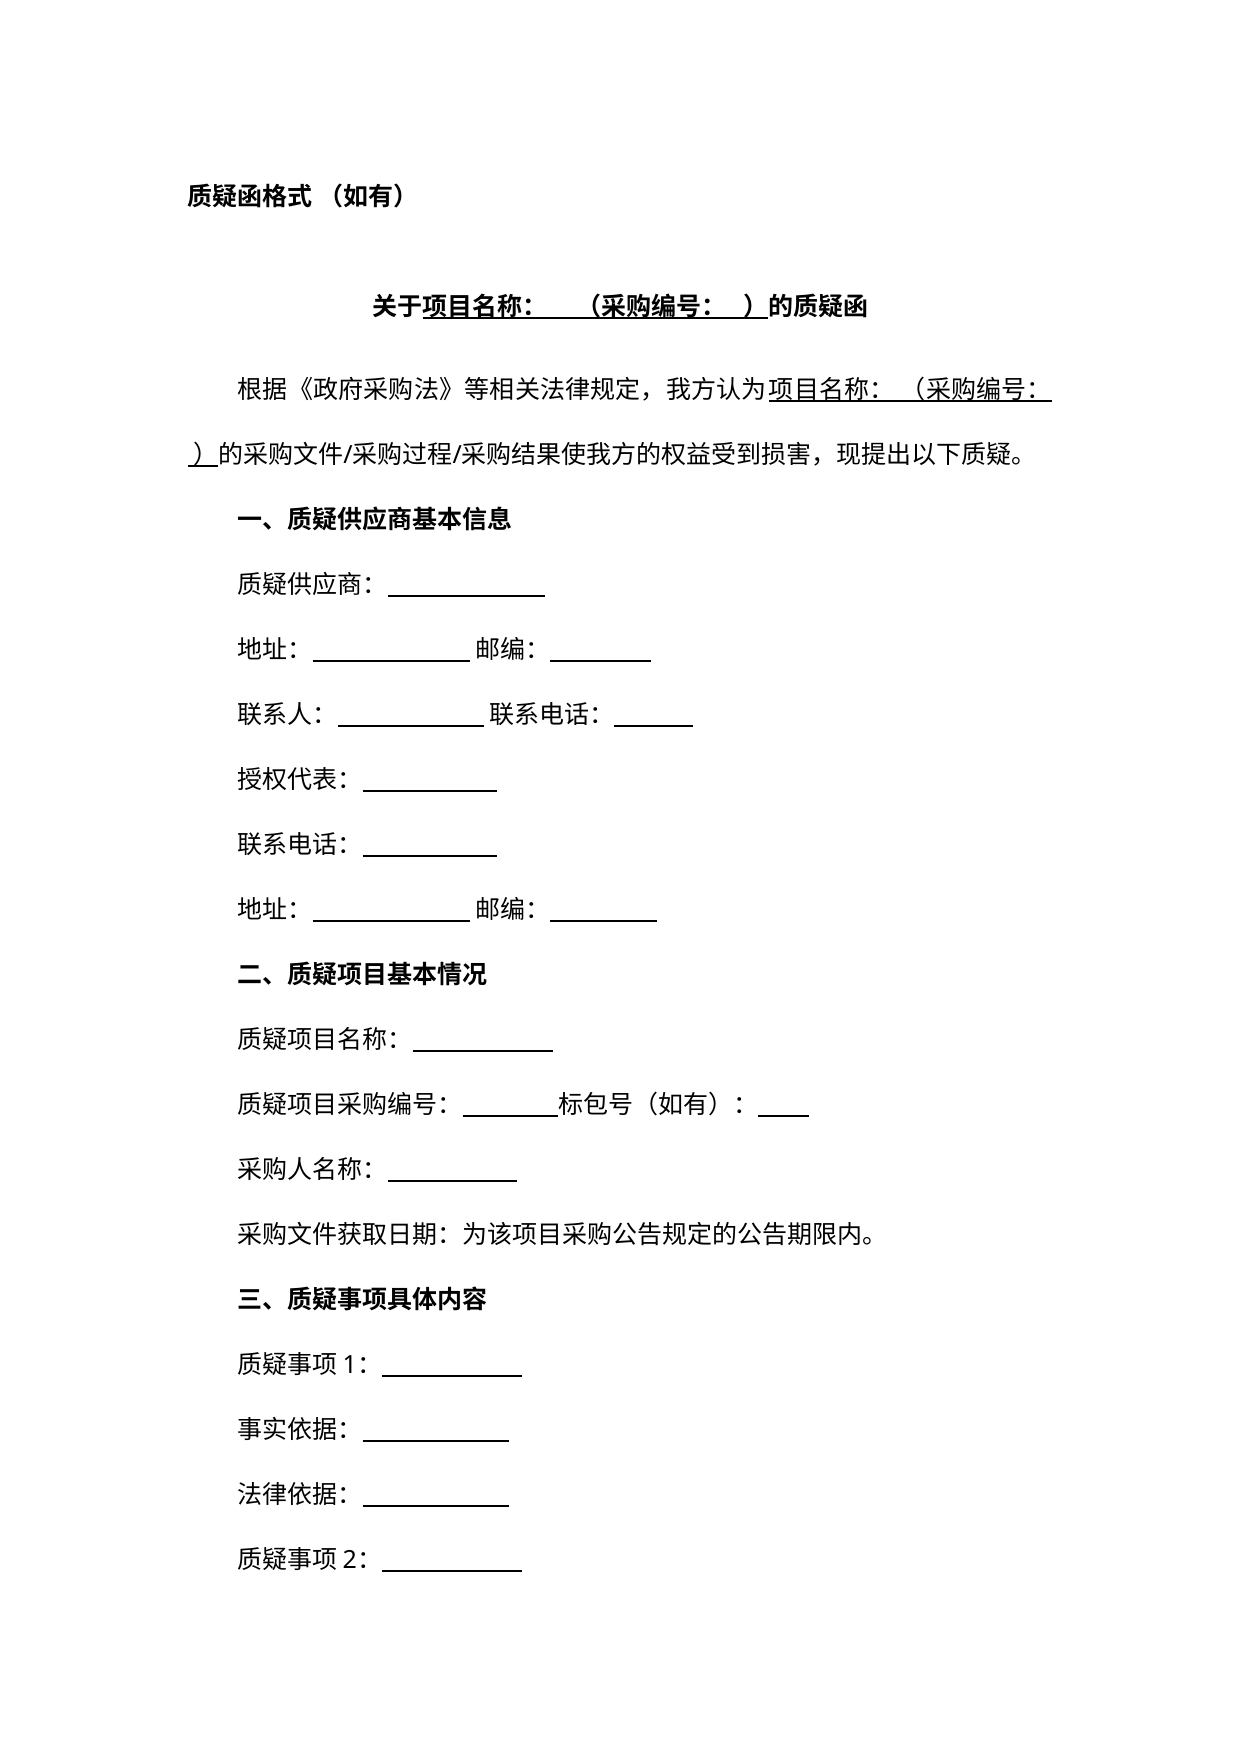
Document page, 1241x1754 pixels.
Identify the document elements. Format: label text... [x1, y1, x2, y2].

text 根据《政府采购法》等相关法律规定，我方认为项目名称： （采购编号： ）的采购文件/采购过程/采购结果使我方的权益受到损害，现提出以下质疑。 [187, 355, 1053, 485]
text 质疑项目名称： [187, 1005, 1053, 1070]
text 地址： 邮编： [187, 875, 1053, 940]
text 质疑事项1： [187, 1330, 1053, 1395]
text 采购文件获取日期：为该项目采购公告规定的公告期限内。 [187, 1200, 1053, 1265]
text 质疑供应商： [187, 550, 1053, 615]
text 法律依据： [187, 1460, 1053, 1525]
text 联系电话： [187, 810, 1053, 875]
subtitle 质疑函格式 （如有） [187, 162, 1053, 227]
text 三、质疑事项具体内容 [187, 1265, 1053, 1330]
text 质疑项目采购编号： 标包号（如有）： [187, 1070, 1053, 1135]
text 事实依据： [187, 1395, 1053, 1460]
text 关于项目名称： （采购编号： ）的质疑函 [187, 286, 1053, 322]
text 授权代表： [187, 745, 1053, 810]
text 二、质疑项目基本情况 [187, 940, 1053, 1005]
text 一、质疑供应商基本信息 [187, 485, 1053, 550]
text 质疑事项2： [187, 1525, 1053, 1590]
text 采购人名称： [187, 1135, 1053, 1200]
text 联系人： 联系电话： [187, 680, 1053, 745]
text 地址： 邮编： [187, 615, 1053, 680]
